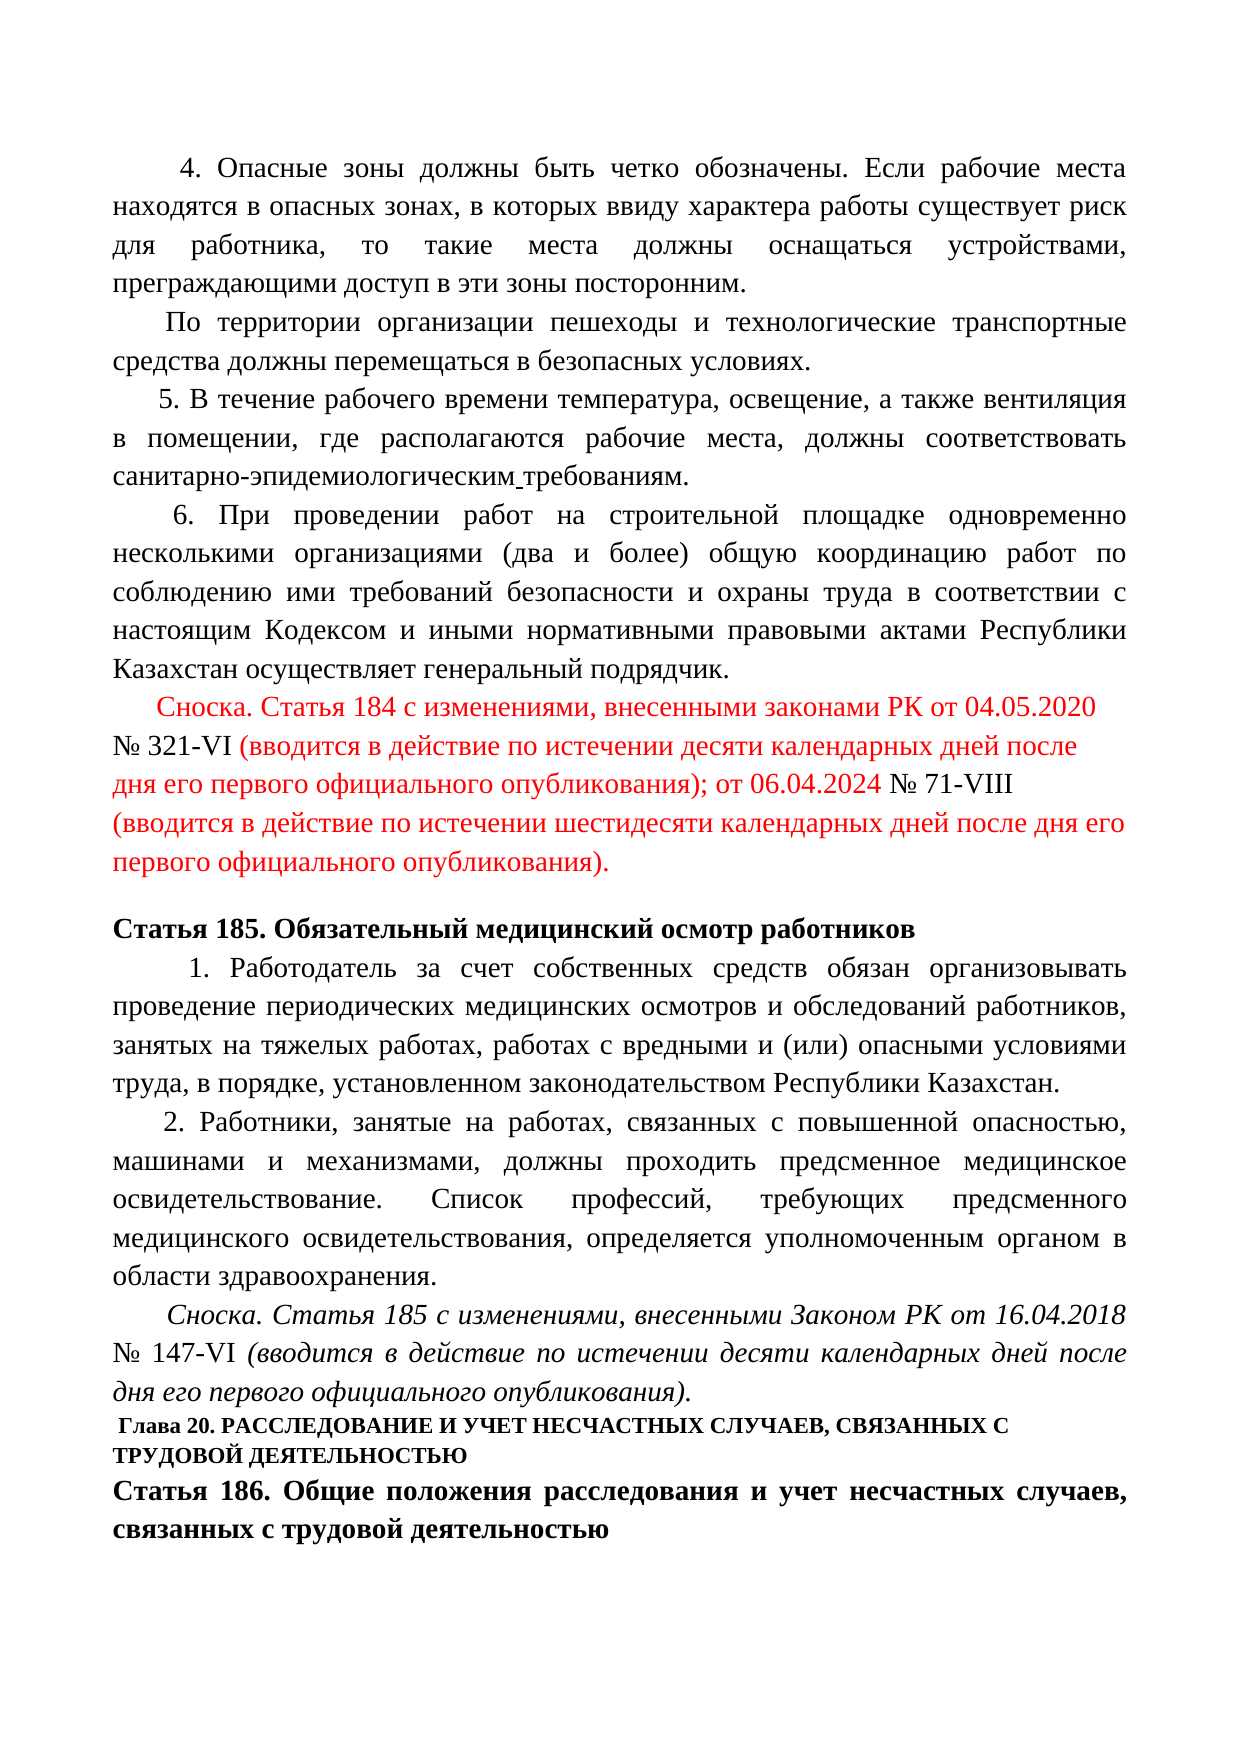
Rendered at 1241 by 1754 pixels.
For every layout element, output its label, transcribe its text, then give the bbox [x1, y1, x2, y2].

text 1. Работодатель за счет собственных средств обязан организовывать проведение периодических медицинских осмотров и обследований работников, занятых на тяжелых работах, работах с вредными и (или) опасными условиями труда, в порядке, установленном законодательством Республики Казахстан. [112, 950, 1128, 1099]
text Глава 20. РАССЛЕДОВАНИЕ И УЧЕТ НЕСЧАСТНЫХ СЛУЧАЕВ, СВЯЗАННЫХ С ТРУДОВОЙ ДЕЯТЕЛЬНОСТЬЮ [112, 1412, 1128, 1469]
text По территории организации пешеходы и технологические транспортные средства должны перемещаться в безопасных условиях. [112, 304, 1128, 376]
text Статья 186. Общие положения расследования и учет несчастных случаев, связанных с трудовой деятельностью [112, 1473, 1128, 1545]
text Сноска. Статья 185 с изменениями, внесенными Законом РК от 16.04.2018 № 147-VІ (вводится в действие по истечении десяти календарных дней после дня его первого официального опубликования). [112, 1297, 1128, 1407]
text 4. Опасные зоны должны быть четко обозначены. Если рабочие места находятся в опасных зонах, в которых ввиду характера работы существует риск для работника, то такие места должны оснащаться устройствами, преграждающими доступ в эти зоны посторонним. [112, 150, 1128, 299]
text Статья 185. Обязательный медицинский осмотр работников [112, 911, 1128, 945]
text 6. При проведении работ на строительной площадке одновременно несколькими организациями (два и более) общую координацию работ по соблюдению ими требований безопасности и охраны труда в соответствии с настоящим Кодексом и иными нормативными правовыми актами Республики Казахстан осуществляет генеральный подрядчик. [112, 497, 1128, 684]
text 2. Работники, занятые на работах, связанных с повышенной опасностью, машинами и механизмами, должны проходить предсменное медицинское освидетельствование. Список профессий, требующих предсменного медицинского освидетельствования, определяется уполномоченным органом в области здравоохранения. [112, 1104, 1128, 1292]
text Сноска. Статья 184 с изменениями, внесенными законами РК от 04.05.2020 № 321-VІ (вводится в действие по истечении десяти календарных дней после дня его первого официального опубликования); от 06.04.2024 № 71-VIII (вводится в действие по истечении шестидесяти календарных дней после дня его первого официального опубликования). [112, 689, 1128, 907]
text 5. В течение рабочего времени температура, освещение, а также вентиляция в помещении, где располагаются рабочие места, должны соответствовать санитарно-эпидемиологическим требованиям. [112, 381, 1128, 492]
